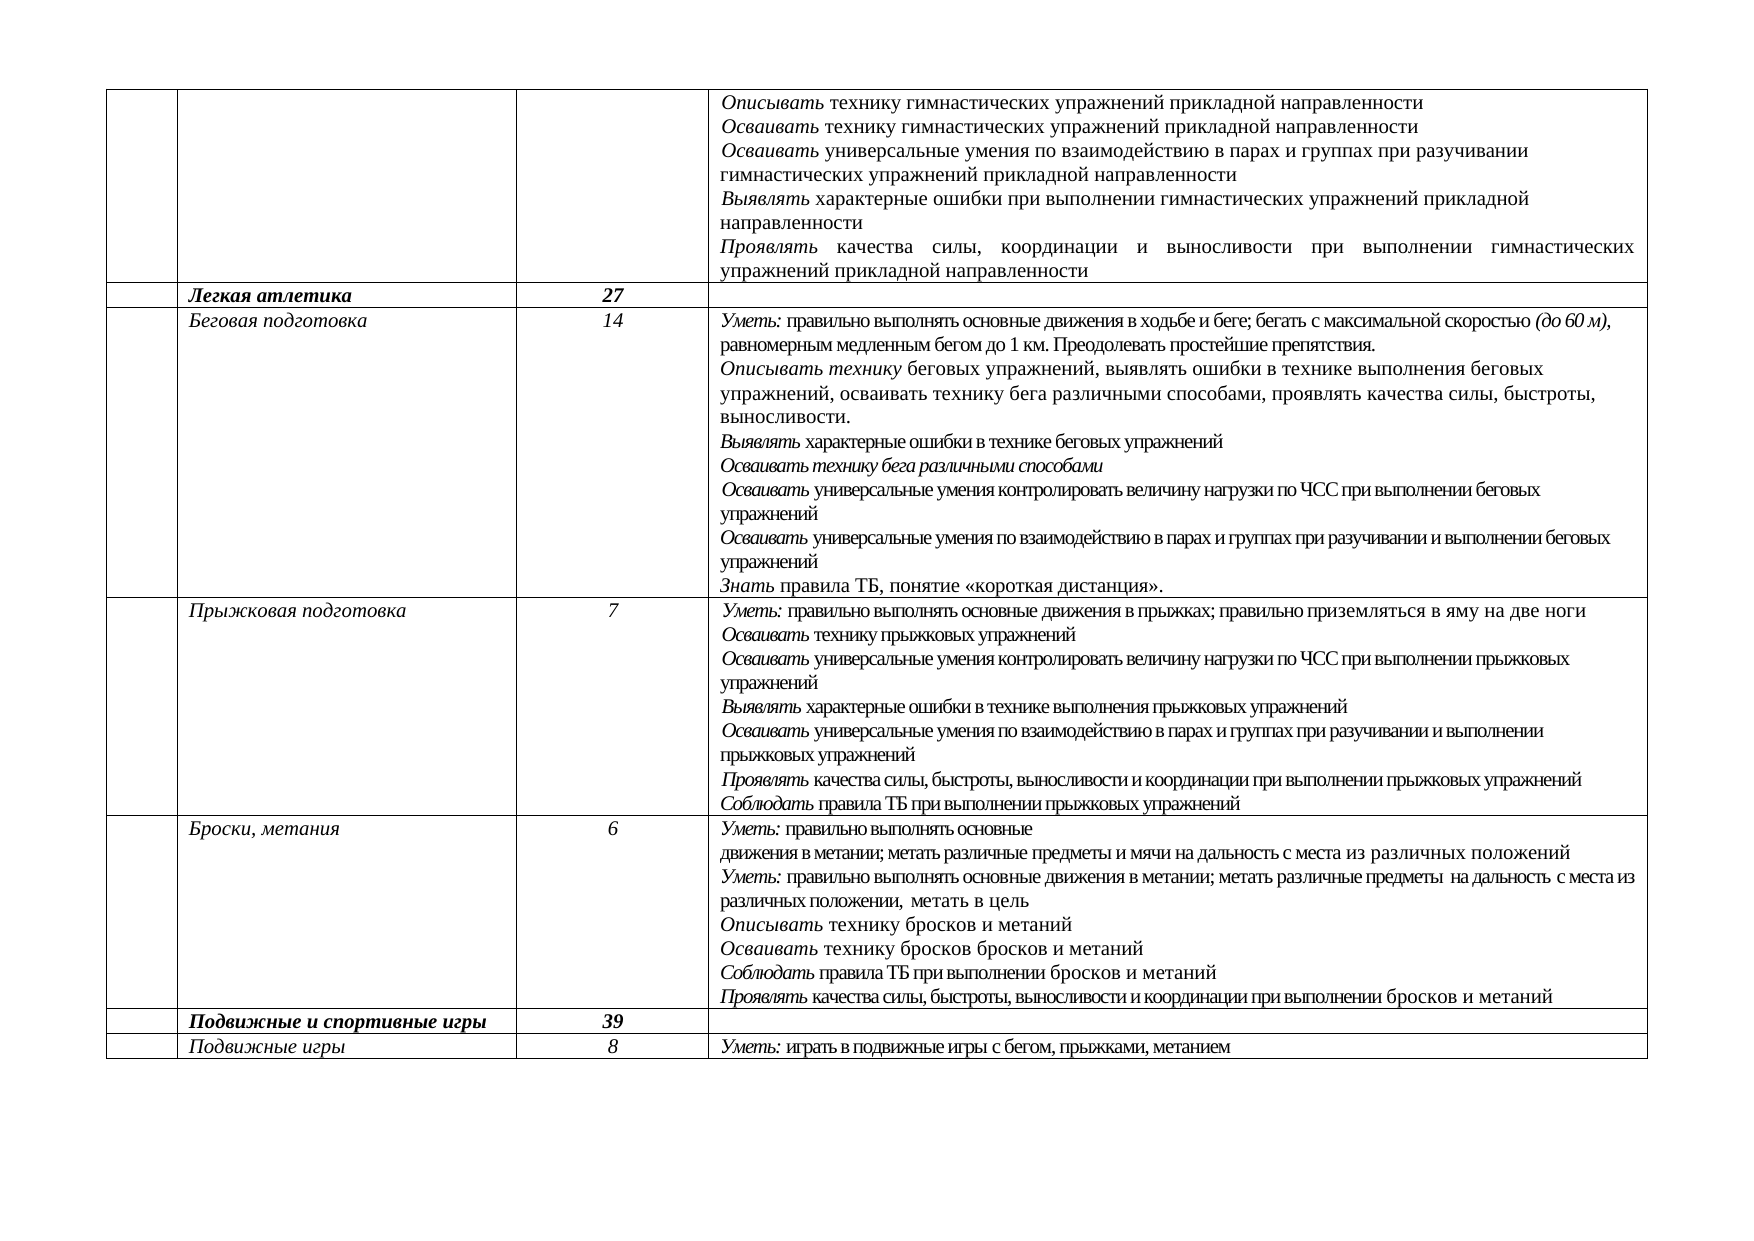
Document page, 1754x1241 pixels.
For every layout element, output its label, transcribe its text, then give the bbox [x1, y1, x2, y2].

table_cell 6 [517, 816, 708, 1008]
table_cell Прыжковая подготовка [178, 598, 516, 814]
table_cell Уметь: правильно выполнять основные движения в метании; метать различные предметы и мячи на дальность с места из различных положений Уметь: правильно выполнять основные движения в метании; метать различные предметы на дальность с места из различных положении, метать в цель Описывать технику бросков и метаний Осваивать технику бросков бросков и метаний Соблюдать правила ТБ при выполнении бросков и метаний Проявлять качества силы, быстроты, выносливости и координации при выполнении бросков и метаний [709, 816, 1647, 1008]
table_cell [709, 1034, 1647, 1058]
table_cell [107, 90, 177, 282]
table_cell [107, 816, 177, 1008]
table_cell 39 [517, 1009, 708, 1033]
table_cell Подвижные и спортивные игры [178, 1009, 516, 1033]
table_cell Уметь: правильно выполнять основные движения в прыжках; правильно приземляться в яму на две ноги Осваивать технику прыжковых упражнений Осваивать универсальные умения контролировать величину нагрузки по ЧСС при выполнении прыжковых упражнений Выявлять характерные ошибки в технике выполнения прыжковых упражнений Осваивать универсальные умения по взаимодействию в парах и группах при разучивании и выполнении прыжковых упражнений Проявлять качества силы, быстроты, выносливости и координации при выполнении прыжковых упражнений Соблюдать правила ТБ при выполнении прыжковых упражнений [709, 598, 1647, 814]
table_cell Легкая атлетика [178, 283, 516, 307]
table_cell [178, 90, 516, 282]
table_cell [709, 1009, 1647, 1033]
table_cell Броски, метания [178, 816, 516, 1008]
table_cell [107, 283, 177, 307]
table_cell [709, 283, 1647, 307]
table_cell [107, 1034, 177, 1058]
table_cell 7 [517, 90, 708, 282]
table_cell 7 [517, 598, 708, 814]
table_cell 27 [517, 283, 708, 307]
table_cell [107, 598, 177, 814]
table_cell 14 [517, 308, 708, 597]
table_cell 8 [517, 1034, 708, 1058]
table_cell Подвижные игры [178, 1034, 516, 1058]
table_cell [107, 308, 177, 597]
table_cell [107, 1009, 177, 1033]
table_cell Уметь: правильно выполнять основные движения в ходьбе и беге; бегать с максимальной скоростью (до 60 м), равномерным медленным бегом до 1 км. Преодолевать простейшие препятствия. Описывать технику беговых упражнений, выявлять ошибки в технике выполнения беговых упражнений, осваивать технику бега различными способами, проявлять качества силы, быстроты, выносливости. Выявлять характерные ошибки в технике беговых упражнений Осваивать технику бега различными способами Осваивать универсальные умения контролировать величину нагрузки по ЧСС при выполнении беговых упражнений Осваивать универсальные умения по взаимодействию в парах и группах при разучивании и выполнении беговых упражнений Знать правила ТБ, понятие «короткая дистанция». [709, 308, 1647, 597]
table_cell Беговая подготовка [178, 308, 516, 597]
